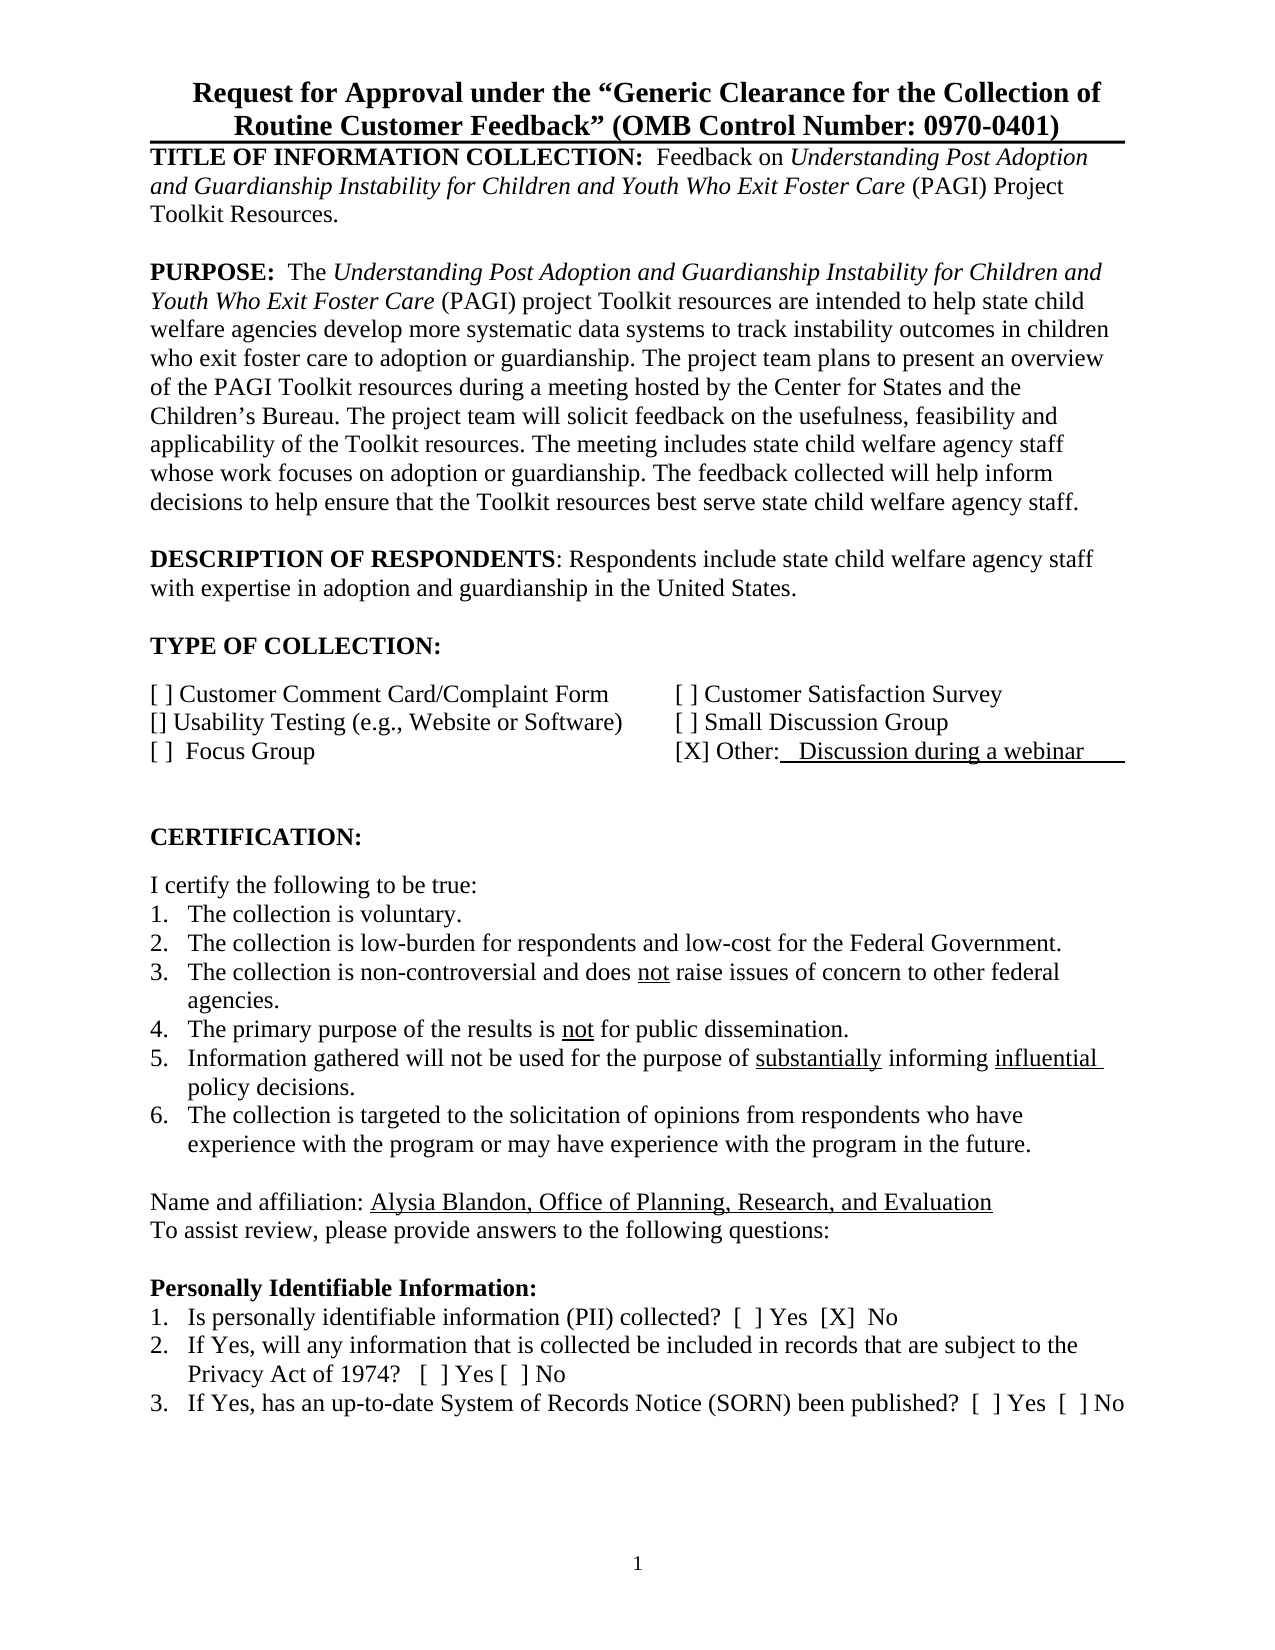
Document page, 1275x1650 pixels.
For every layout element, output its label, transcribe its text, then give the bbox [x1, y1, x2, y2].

list If Yes, will any information that is collected be included in records that are subject to the Privacy Act of 1974? [ ] Yes [ ] No [150, 1330, 1125, 1388]
list The primary purpose of the results is not for public dissemination. [150, 1014, 1125, 1043]
text [ ] Customer Comment Card/Complaint Form [ ] Customer Satisfaction Survey [150, 679, 1125, 707]
text [ ] Focus Group [X] Other: _Discussion during a webinar [150, 736, 1125, 765]
text [] Usability Testing (e.g., Website or Software) [ ] Small Discussion Group [150, 707, 1125, 736]
text Personally Identifiable Information: [150, 1273, 1125, 1302]
list Information gathered will not be used for the purpose of substantially informing influential policy decisions. [150, 1043, 1125, 1100]
list The collection is voluntary. [150, 899, 1125, 928]
text To assist review, please provide answers to the following questions: [150, 1215, 1125, 1244]
subtitle Request for Approval under the “Generic Clearance for the Collection of Routine Customer Feedback” (OMB Control Number: 0970-0401) [150, 75, 1144, 142]
text CERTIFICATION: [150, 822, 1125, 851]
text TYPE OF COLLECTION: [150, 631, 1125, 659]
list If Yes, has an up-to-date System of Records Notice (SORN) been published? [ ] Yes [ ] No [150, 1388, 1125, 1417]
list The collection is non-controversial and does not raise issues of concern to other federal agencies. [150, 957, 1125, 1014]
text I certify the following to be true: [150, 870, 1125, 899]
list Is personally identifiable information (PII) collected? [ ] Yes [X] No [150, 1302, 1125, 1330]
text DESCRIPTION OF RESPONDENTS: Respondents include state child welfare agency staff with expertise in adoption and guardianship in the United States. [150, 544, 1125, 602]
text PURPOSE: The Understanding Post Adoption and Guardianship Instability for Children and Youth Who Exit Foster Care (PAGI) project Toolkit resources are intended to help state child welfare agencies develop more systematic data systems to track instability outcomes in children who exit foster care to adoption or guardianship. The project team plans to present an overview of the PAGI Toolkit resources during a meeting hosted by the Center for States and the Children’s Bureau. The project team will solicit feedback on the usefulness, feasibility and applicability of the Toolkit resources. The meeting includes state child welfare agency staff whose work focuses on adoption or guardianship. The feedback collected will help inform decisions to help ensure that the Toolkit resources best serve state child welfare agency staff. [150, 257, 1125, 516]
list The collection is low-burden for respondents and low-cost for the Federal Government. [150, 928, 1125, 957]
list The collection is targeted to the solicitation of opinions from respondents who have experience with the program or may have experience with the program in the future. [150, 1100, 1125, 1158]
text TITLE OF INFORMATION COLLECTION: Feedback on Understanding Post Adoption and Guardianship Instability for Children and Youth Who Exit Foster Care (PAGI) Project Toolkit Resources. [150, 144, 1125, 228]
text Name and affiliation: Alysia Blandon, Office of Planning, Research, and Evaluation [150, 1187, 1125, 1215]
